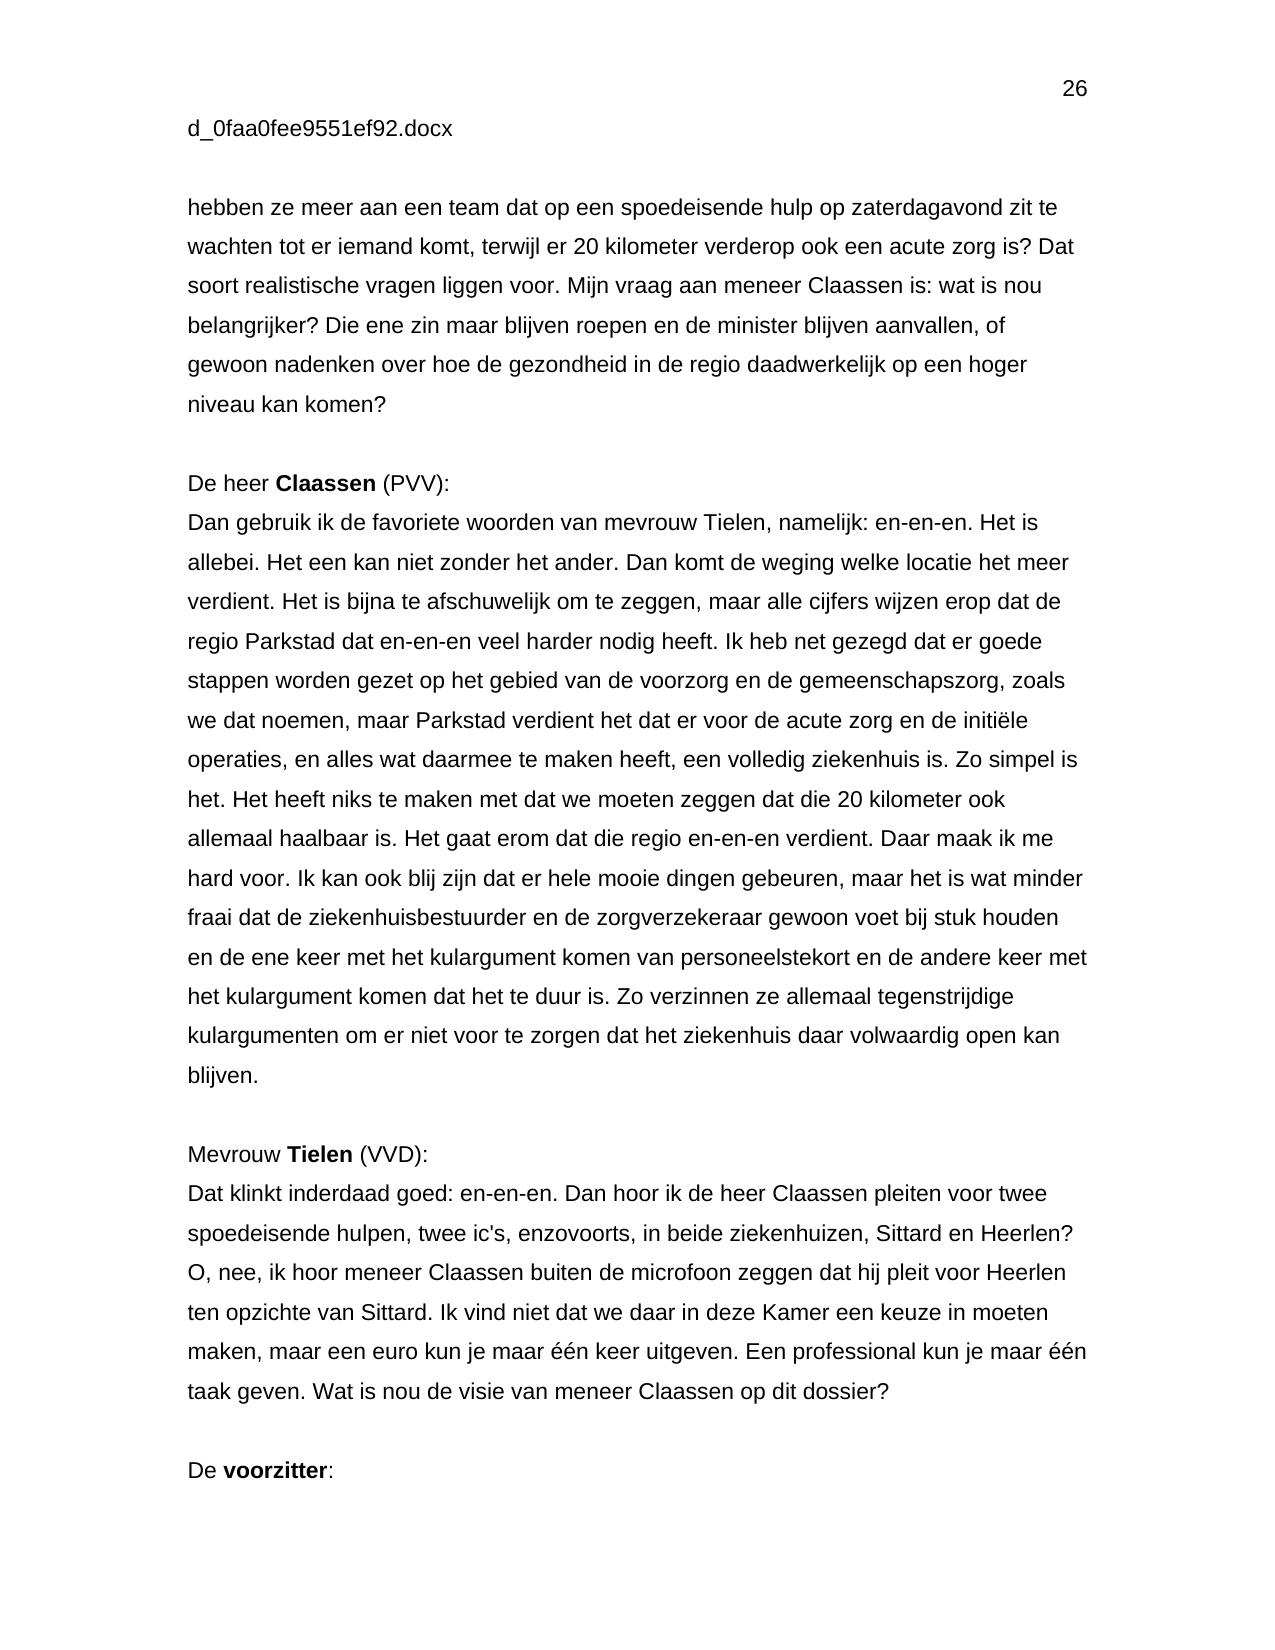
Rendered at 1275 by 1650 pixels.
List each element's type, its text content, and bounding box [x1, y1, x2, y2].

text Mevrouw Tielen (VVD): [187, 1141, 1087, 1167]
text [187, 193, 1087, 417]
text De voorzitter: [187, 1457, 1087, 1483]
text Dan gebruik ik de favoriete woorden van mevrouw Tielen, namelijk: en-en-en. Het is allebei. Het een kan niet zonder het ander. Dan komt de weging welke locatie het meer verdient. Het is bijna te afschuwelijk om te zeggen, maar alle cijfers wijzen erop dat de regio Parkstad dat en-en-en veel harder nodig heeft. Ik heb net gezegd dat er goede stappen worden gezet op het gebied van de voorzorg en de gemeenschapszorg, zoals we dat noemen, maar Parkstad verdient het dat er voor de acute zorg en de initiële operaties, en alles wat daarmee te maken heeft, een volledig ziekenhuis is. Zo simpel is het. Het heeft niks te maken met dat we moeten zeggen dat die 20 kilometer ook allemaal haalbaar is. Het gaat erom dat die regio en-en-en verdient. Daar maak ik me hard voor. Ik kan ook blij zijn dat er hele mooie dingen gebeuren, maar het is wat minder fraai dat de ziekenhuisbestuurder en de zorgverzekeraar gewoon voet bij stuk houden en de ene keer met het kulargument komen van personeelstekort en de andere keer met het kulargument komen dat het te duur is. Zo verzinnen ze allemaal tegenstrijdige kulargumenten om er niet voor te zorgen dat het ziekenhuis daar volwaardig open kan blijven. [187, 509, 1087, 1088]
text De heer Claassen (PVV): [187, 470, 1087, 496]
text Dat klinkt inderdaad goed: en-en-en. Dan hoor ik de heer Claassen pleiten voor twee spoedeisende hulpen, twee ic's, enzovoorts, in beide ziekenhuizen, Sittard en Heerlen? O, nee, ik hoor meneer Claassen buiten de microfoon zeggen dat hij pleit voor Heerlen ten opzichte van Sittard. Ik vind niet dat we daar in deze Kamer een keuze in moeten maken, maar een euro kun je maar één keer uitgeven. Een professional kun je maar één taak geven. Wat is nou de visie van meneer Claassen op dit dossier? [187, 1180, 1087, 1404]
